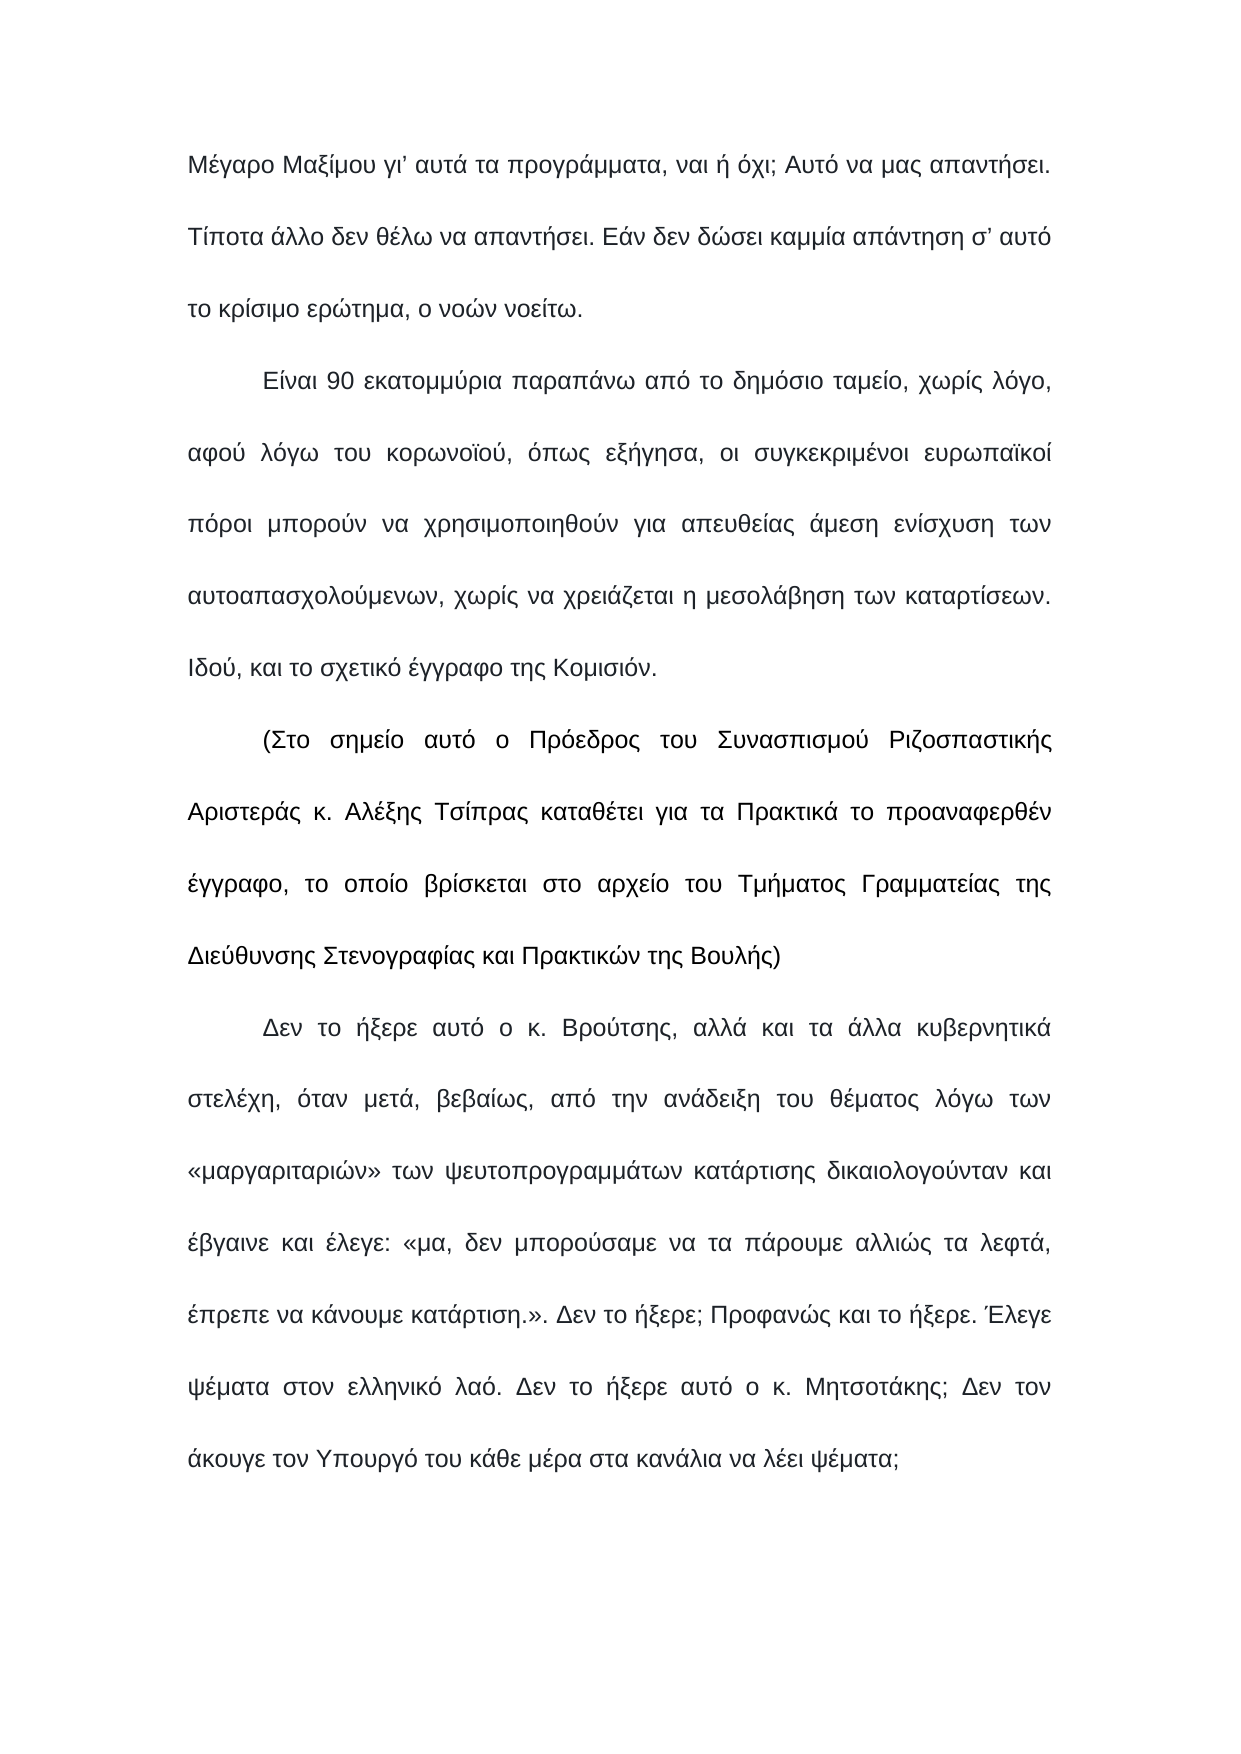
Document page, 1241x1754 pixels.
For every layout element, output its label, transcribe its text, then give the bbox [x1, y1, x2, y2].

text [187, 150, 1053, 322]
text Δεν το ήξερε αυτό ο κ. Βρούτσης, αλλά και τα άλλα κυβερνητικά στελέχη, όταν μετά, βεβαίως, από την ανάδειξη του θέματος λόγω των «μαργαριταριών» των ψευτοπρογραμμάτων κατάρτισης δικαιολογούνταν και έβγαινε και έλεγε: «μα, δεν μπορούσαμε να τα πάρουμε αλλιώς τα λεφτά, έπρεπε να κάνουμε κατάρτιση.». Δεν το ήξερε; Προφανώς και το ήξερε. Έλεγε ψέματα στον ελληνικό λαό. Δεν το ήξερε αυτό ο κ. Μητσοτάκης; Δεν τον άκουγε τον Υπουργό του κάθε μέρα στα κανάλια να λέει ψέματα; [187, 1012, 1053, 1472]
text Είναι 90 εκατομμύρια παραπάνω από το δημόσιο ταμείο, χωρίς λόγο, αφού λόγω του κορωνοϊού, όπως εξήγησα, οι συγκεκριμένοι ευρωπαϊκοί πόροι μπορούν να χρησιμοποιηθούν για απευθείας άμεση ενίσχυση των αυτοαπασχολούμενων, χωρίς να χρειάζεται η μεσολάβηση των καταρτίσεων. Ιδού, και το σχετικό έγγραφο της Κομισιόν. [187, 366, 1053, 682]
text (Στο σημείο αυτό ο Πρόεδρος του Συνασπισμού Ριζοσπαστικής Αριστεράς κ. Αλέξης Τσίπρας καταθέτει για τα Πρακτικά το προαναφερθέν έγγραφο, το οποίο βρίσκεται στο αρχείο του Τμήματος Γραμματείας της Διεύθυνσης Στενογραφίας και Πρακτικών της Βουλής) [187, 725, 1053, 969]
